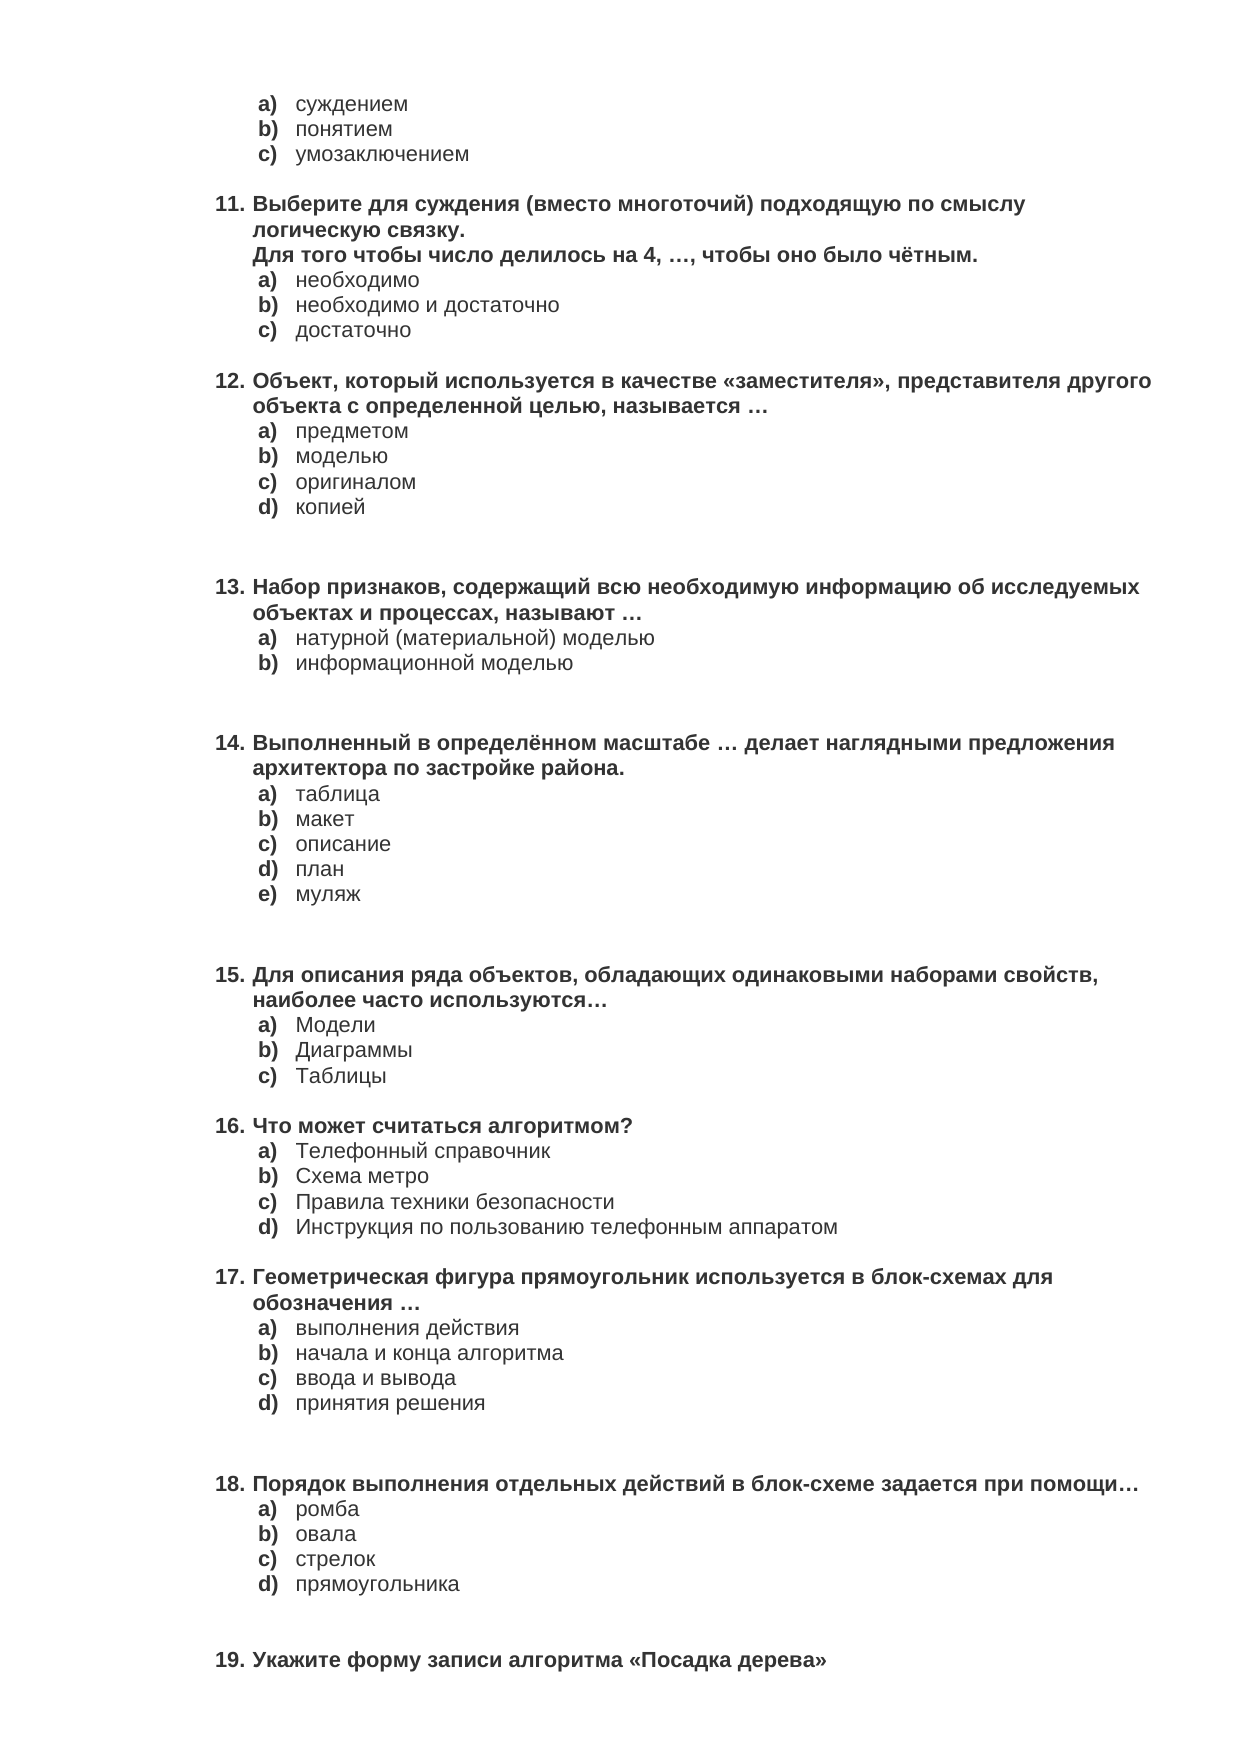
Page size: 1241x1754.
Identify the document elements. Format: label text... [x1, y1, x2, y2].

list понятием [258, 116, 1152, 141]
list Выберите для суждения (вместо многоточий) подходящую по смыслу логическую связку. Для того чтобы число делилось на 4, …, чтобы оно было чётным. [215, 191, 1152, 267]
list натурной (материальной) моделью [258, 624, 1152, 650]
list Выполненный в определённом масштабе … делает наглядными предложения архитектора по застройке района. [215, 730, 1152, 781]
list стрелок [258, 1546, 1152, 1571]
list Телефонный справочник [258, 1138, 1152, 1163]
list муляж [258, 881, 1152, 907]
list макет [258, 806, 1152, 831]
list Таблицы [258, 1062, 1152, 1088]
list оригиналом [258, 469, 1152, 494]
list Порядок выполнения отдельных действий в блок-схеме задается при помощи… [215, 1471, 1152, 1496]
list моделью [258, 443, 1152, 469]
list информационной моделью [258, 650, 1152, 675]
list Геометрическая фигура прямоугольник используется в блок-схемах для обозначения … [215, 1264, 1152, 1314]
list предметом [258, 418, 1152, 443]
list умозаключением [258, 141, 1152, 166]
list необходимо [258, 267, 1152, 292]
list описание [258, 831, 1152, 856]
list суждением [258, 91, 1152, 116]
list начала и конца алгоритма [258, 1340, 1152, 1365]
list достаточно [258, 317, 1152, 343]
list Для описания ряда объектов, обладающих одинаковыми наборами свойств, наиболее часто используются… [215, 962, 1152, 1012]
list выполнения действия [258, 1314, 1152, 1340]
list Укажите форму записи алгоритма «Посадка дерева» [215, 1647, 1152, 1672]
list ромба [258, 1496, 1152, 1521]
list прямоугольника [258, 1571, 1152, 1597]
list Набор признаков, содержащий всю необходимую информацию об исследуемых объектах и процессах, называют … [215, 574, 1152, 624]
list Схема метро [258, 1163, 1152, 1188]
list Правила техники безопасности [258, 1188, 1152, 1214]
list ввода и вывода [258, 1365, 1152, 1390]
list копией [258, 494, 1152, 519]
list овала [258, 1521, 1152, 1546]
list Что может считаться алгоритмом? [215, 1113, 1152, 1138]
list Модели [258, 1012, 1152, 1037]
list необходимо и достаточно [258, 292, 1152, 317]
list таблица [258, 781, 1152, 806]
list план [258, 856, 1152, 881]
list Инструкция по пользованию телефонным аппаратом [258, 1214, 1152, 1239]
list Диаграммы [258, 1037, 1152, 1062]
list Объект, который используется в качестве «заместителя», представителя другого объекта с определенной целью, называется … [215, 368, 1152, 418]
list принятия решения [258, 1390, 1152, 1415]
